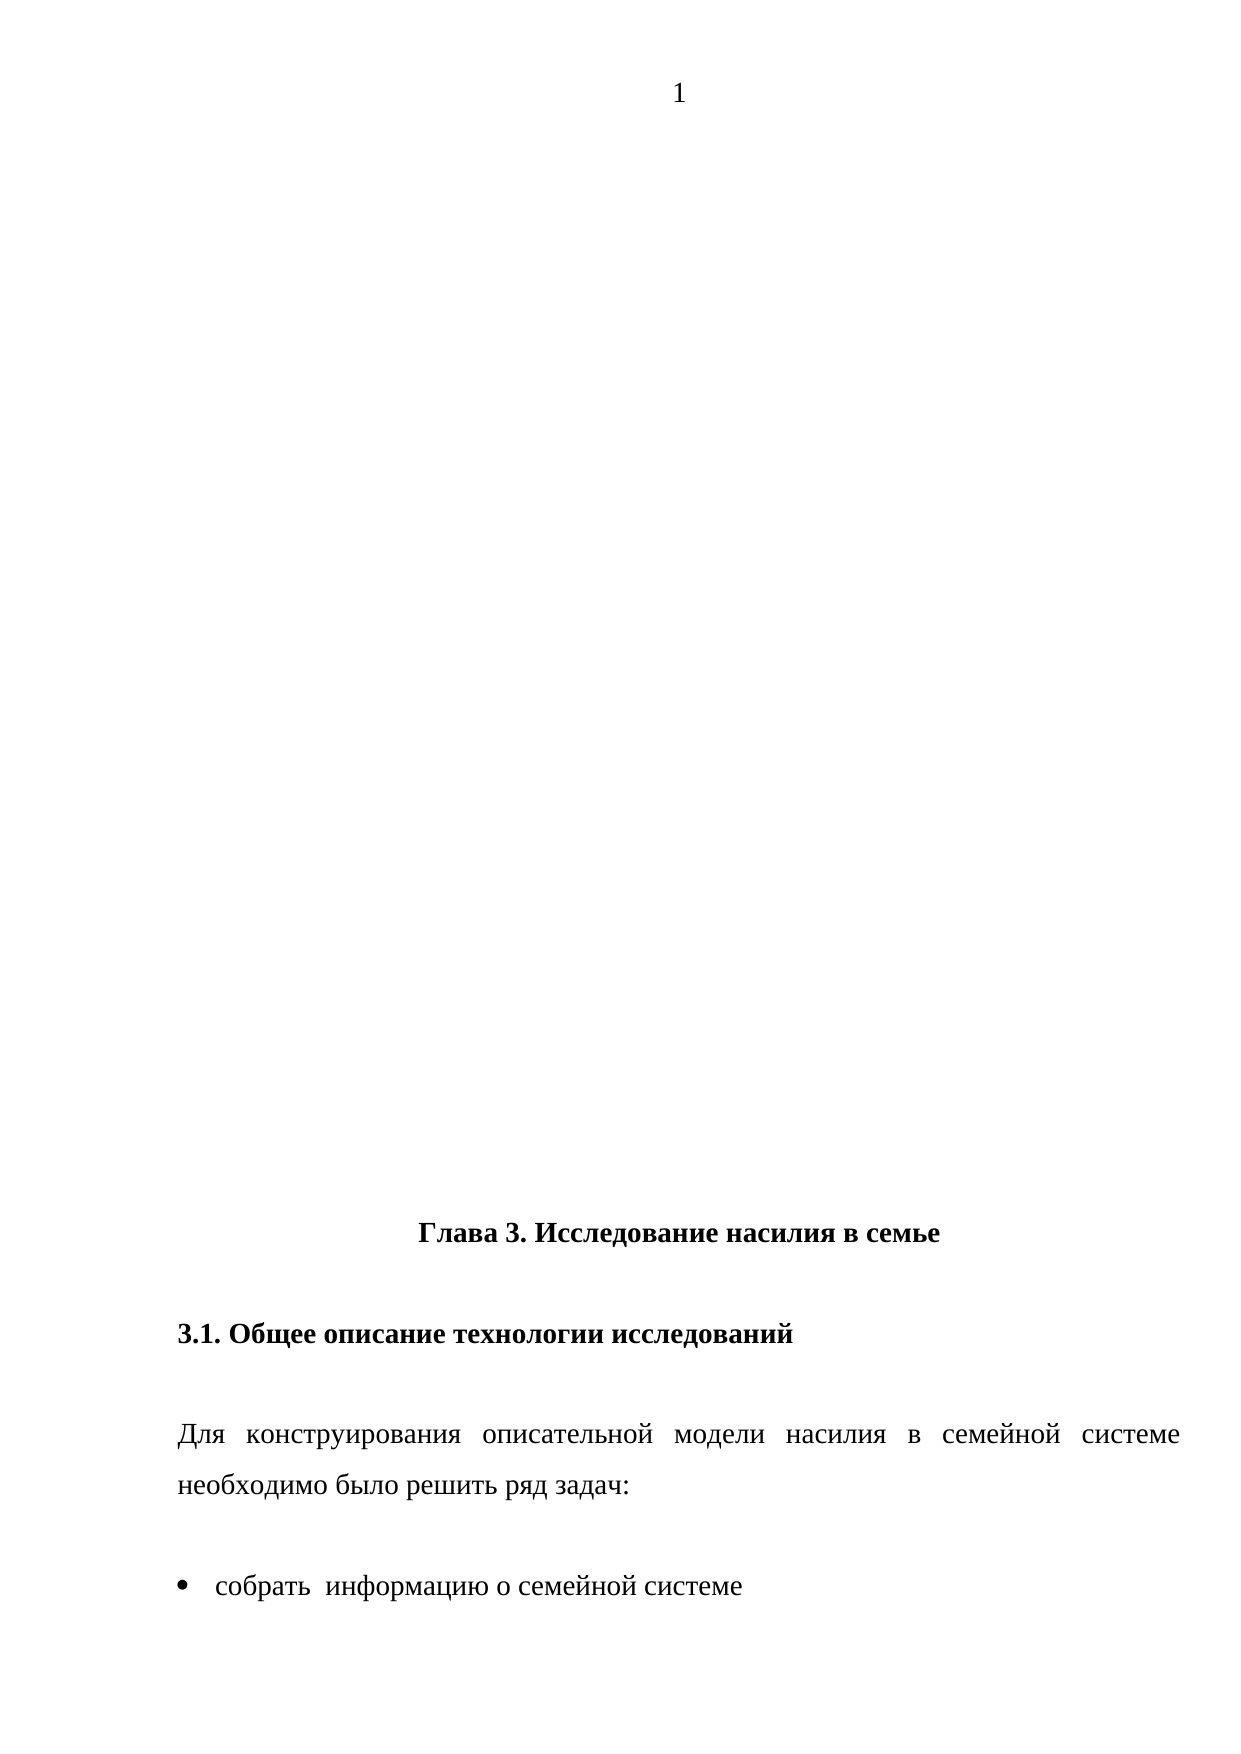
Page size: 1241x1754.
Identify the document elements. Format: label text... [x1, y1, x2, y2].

list собрать информацию о семейной системе [177, 1568, 1181, 1601]
text Для конструирования описательной модели насилия в семейной системе необходимо было решить ряд задач: [177, 1417, 1181, 1501]
text 3.1. Общее описание технологии исследований [177, 1316, 1181, 1349]
text Глава 3. Исследование насилия в семье [177, 1215, 1181, 1249]
